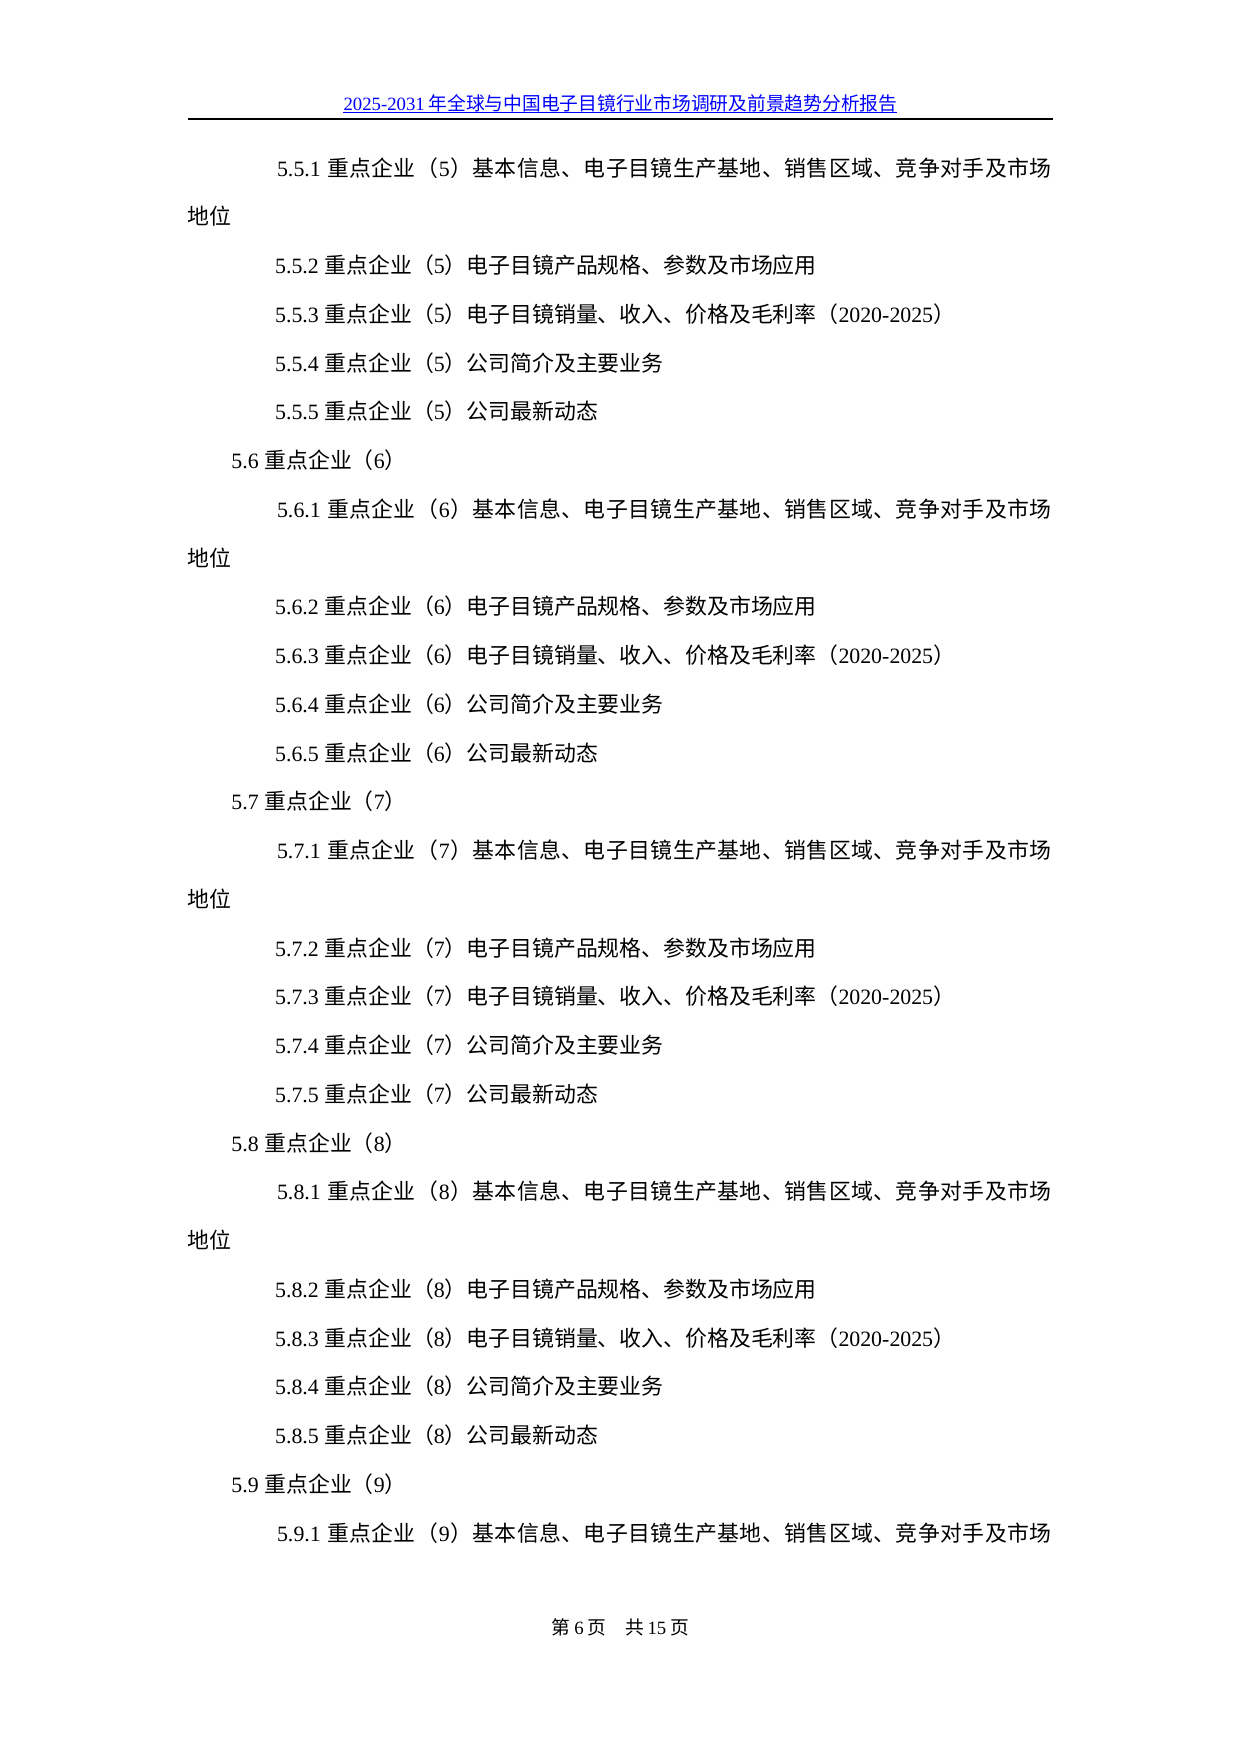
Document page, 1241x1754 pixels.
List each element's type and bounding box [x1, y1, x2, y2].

text [187, 150, 1053, 1548]
